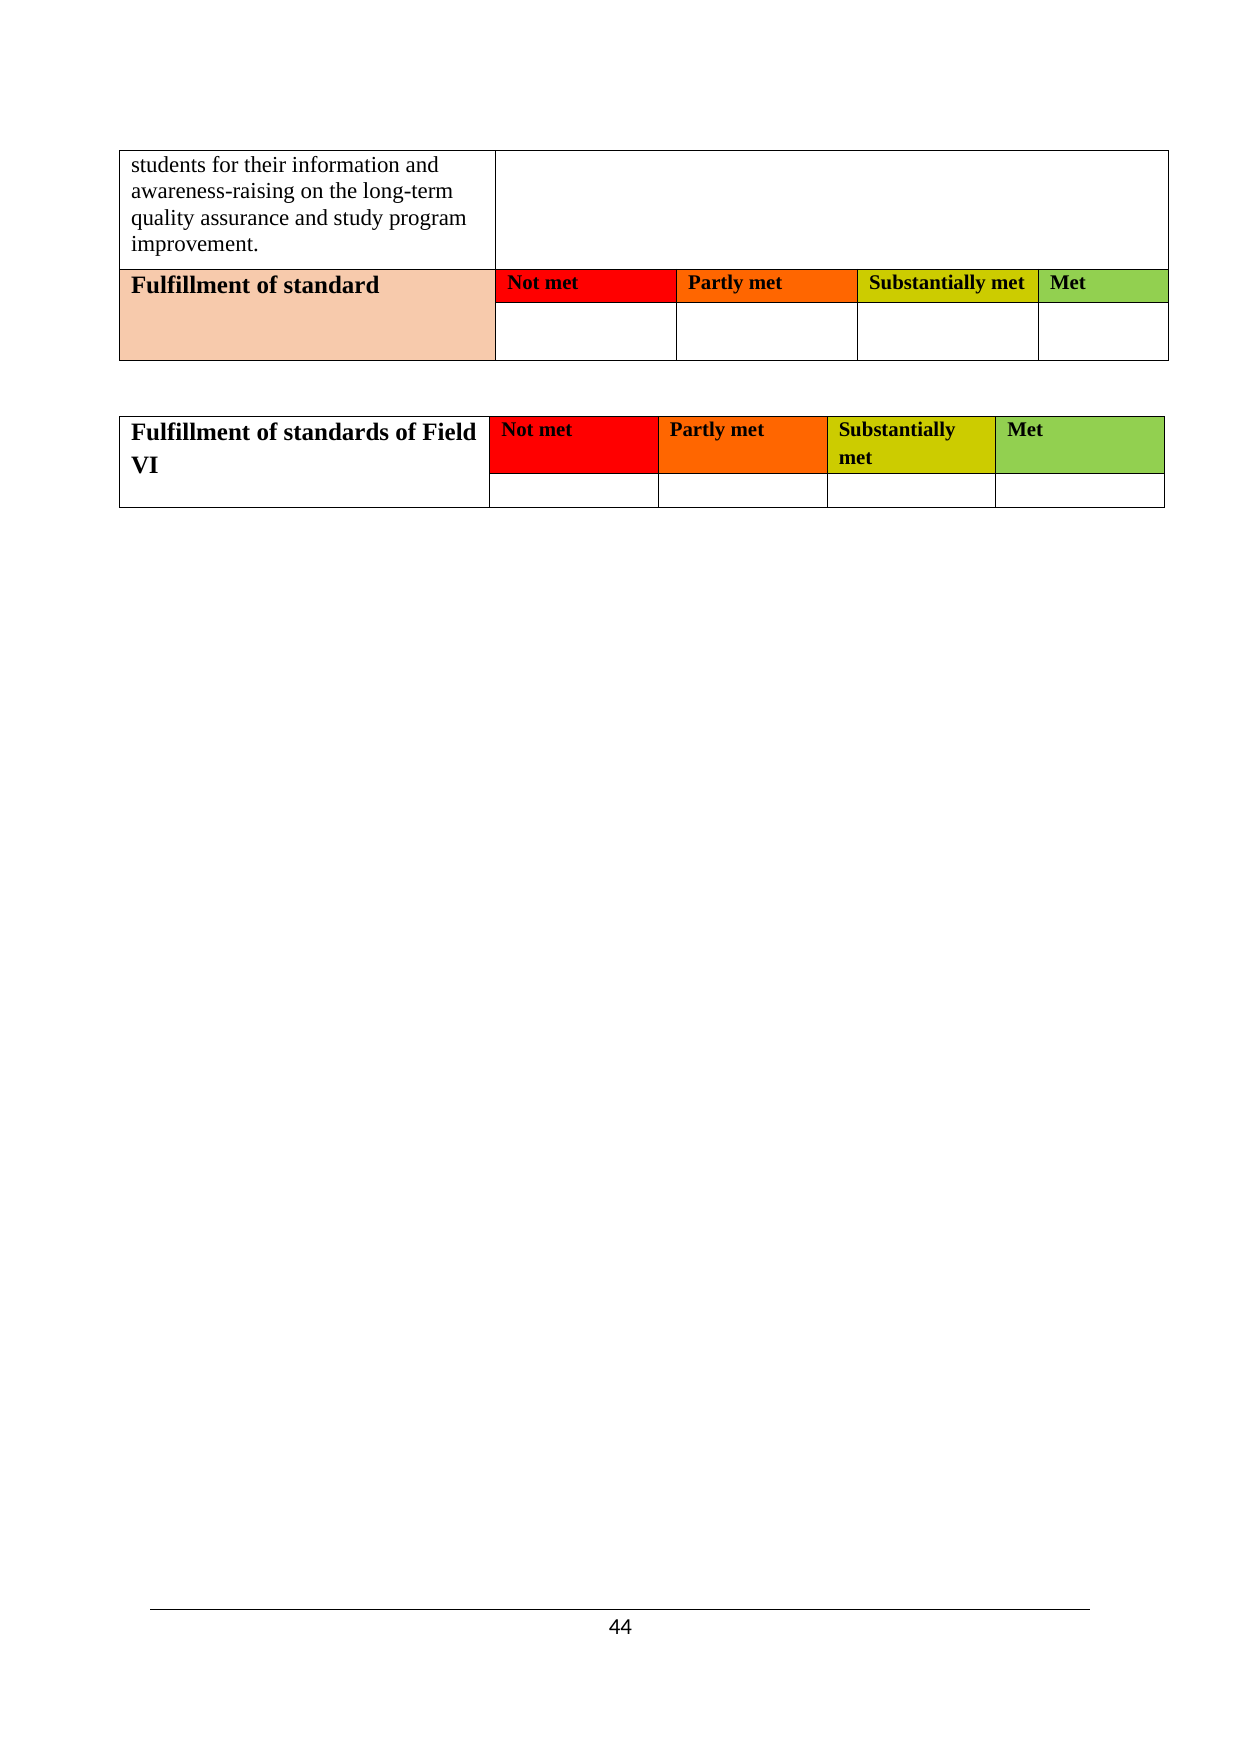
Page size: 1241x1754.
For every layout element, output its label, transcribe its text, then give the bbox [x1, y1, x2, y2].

table_cell [490, 474, 658, 507]
table_header Not met [490, 417, 658, 473]
table_cell [828, 474, 995, 507]
table_cell [996, 474, 1164, 507]
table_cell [120, 151, 495, 269]
table_cell Partly met [677, 270, 857, 302]
table_header Partly met [659, 417, 827, 473]
table_header Substantially met [828, 417, 995, 473]
table_header Fulfillment of standards of Field VI [120, 417, 489, 507]
table_cell [1039, 303, 1168, 360]
table_cell Met [1039, 270, 1168, 302]
table_cell [496, 303, 676, 360]
table_cell Not met [496, 270, 676, 302]
table_cell [858, 303, 1038, 360]
table_cell [677, 303, 857, 360]
table_cell [496, 151, 1168, 269]
table_cell Substantially met [858, 270, 1038, 302]
table_cell [659, 474, 827, 507]
table_header Met [996, 417, 1164, 473]
table_cell Fulfillment of standard [120, 270, 495, 360]
